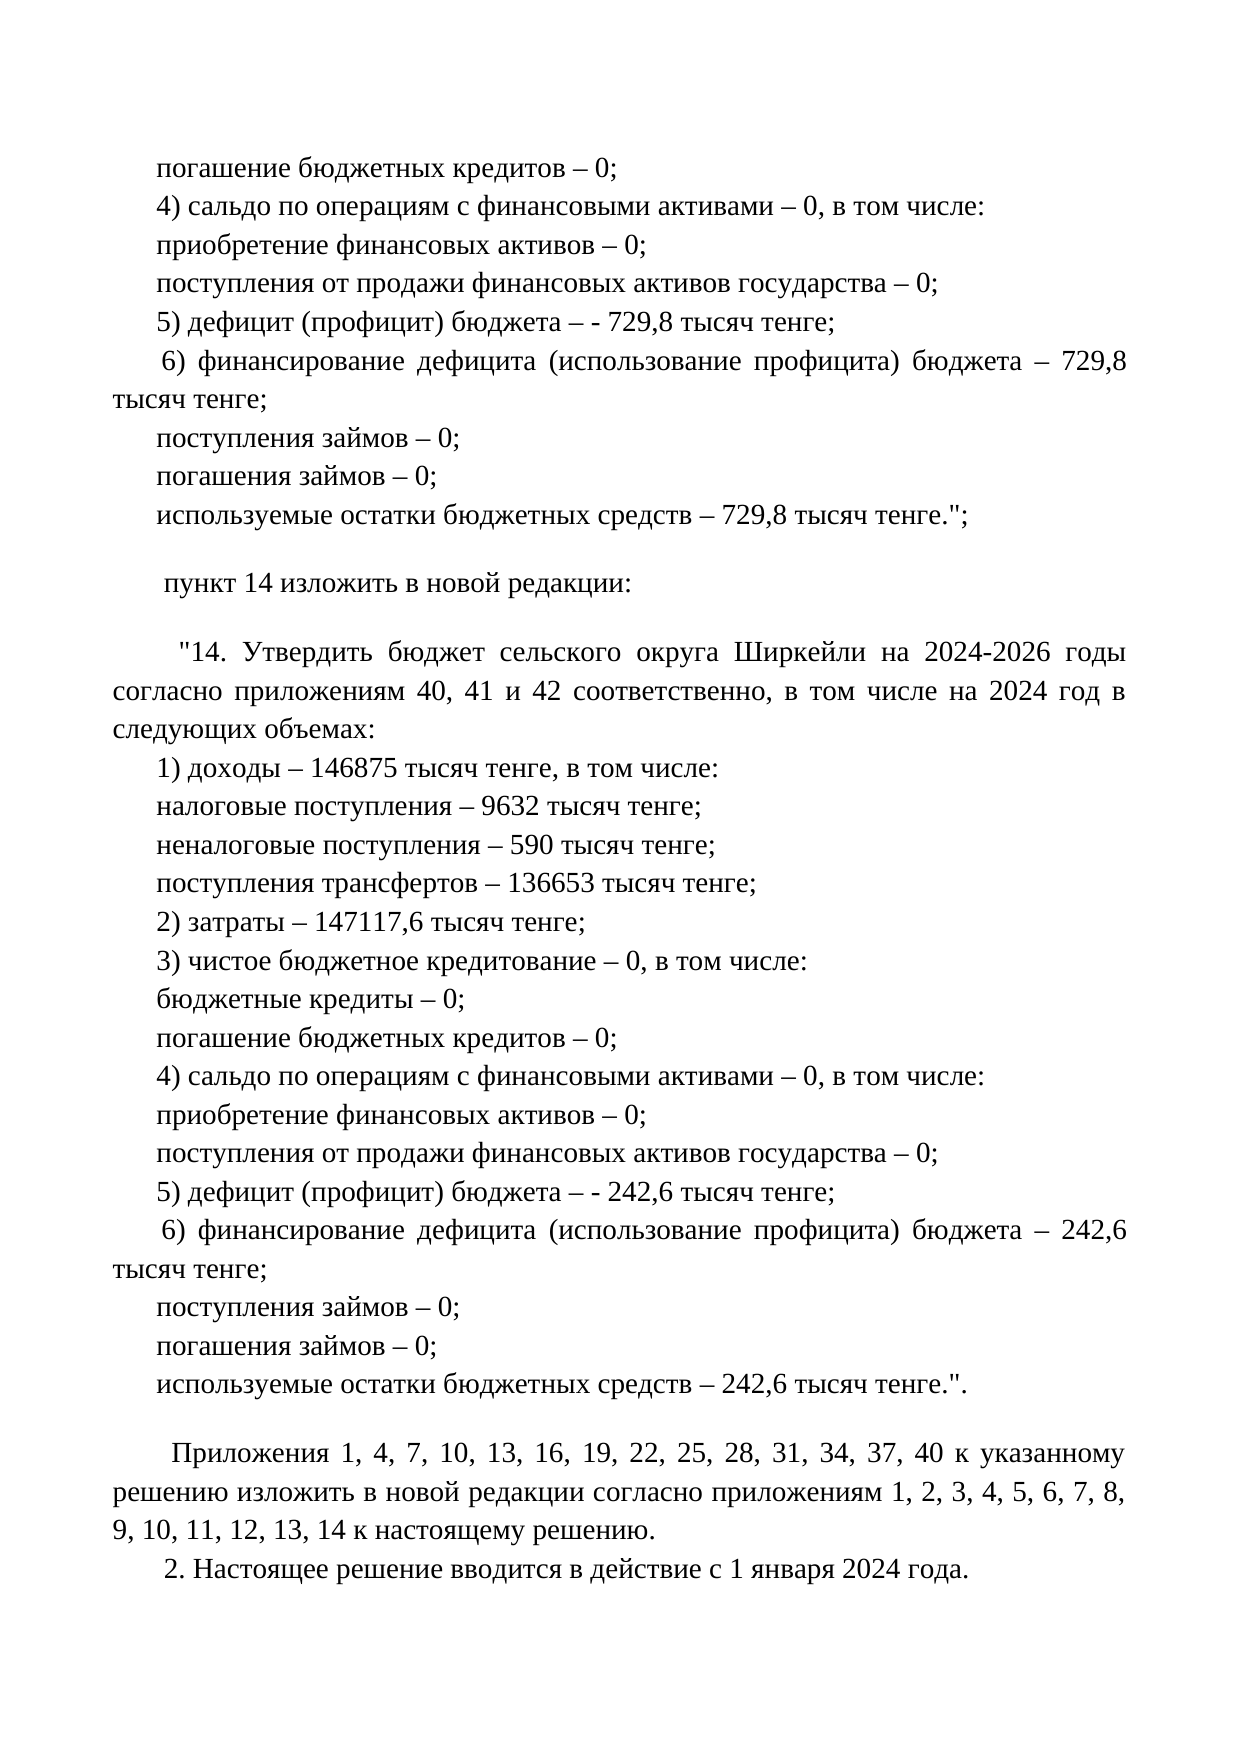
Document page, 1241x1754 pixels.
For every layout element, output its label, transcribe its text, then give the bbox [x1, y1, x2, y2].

text поступления займов – 0; [112, 1289, 1128, 1323]
text приобретение финансовых активов – 0; [112, 227, 1128, 261]
text налоговые поступления – 9632 тысяч тенге; [112, 788, 1128, 822]
text Приложения 1, 4, 7, 10, 13, 16, 19, 22, 25, 28, 31, 34, 37, 40 к указанному решению изложить в новой редакции согласно приложениям 1, 2, 3, 4, 5, 6, 7, 8, 9, 10, 11, 12, 13, 14 к настоящему решению. [112, 1435, 1128, 1546]
text поступления трансфертов – 136653 тысяч тенге; [112, 866, 1128, 899]
text приобретение финансовых активов – 0; [112, 1097, 1128, 1130]
text 4) сальдо по операциям с финансовыми активами – 0, в том числе: [112, 188, 1128, 222]
text 1) доходы – 146875 тысяч тенге, в том числе: [112, 750, 1128, 783]
text погашения займов – 0; [112, 458, 1128, 492]
text поступления займов – 0; [112, 420, 1128, 453]
text 5) дефицит (профицит) бюджета – - 729,8 тысяч тенге; [112, 304, 1128, 338]
text "14. Утвердить бюджет сельского округа Ширкейли на 2024-2026 годы согласно приложениям 40, 41 и 42 соответственно, в том числе на 2024 год в следующих объемах: [112, 634, 1128, 745]
text поступления от продажи финансовых активов государства – 0; [112, 266, 1128, 299]
text используемые остатки бюджетных средств – 729,8 тысяч тенге."; [112, 497, 1128, 530]
text 5) дефицит (профицит) бюджета – - 242,6 тысяч тенге; [112, 1174, 1128, 1207]
text пункт 14 изложить в новой редакции: [112, 566, 1128, 599]
text погашение бюджетных кредитов – 0; [112, 1020, 1128, 1053]
text 6) финансирование дефицита (использование профицита) бюджета – 242,6 тысяч тенге; [112, 1212, 1128, 1284]
text поступления от продажи финансовых активов государства – 0; [112, 1135, 1128, 1169]
text 3) чистое бюджетное кредитование – 0, в том числе: [112, 943, 1128, 976]
text погашения займов – 0; [112, 1328, 1128, 1362]
text используемые остатки бюджетных средств – 242,6 тысяч тенге.". [112, 1367, 1128, 1400]
text неналоговые поступления – 590 тысяч тенге; [112, 827, 1128, 861]
text 2) затраты – 147117,6 тысяч тенге; [112, 904, 1128, 938]
text 6) финансирование дефицита (использование профицита) бюджета – 729,8 тысяч тенге; [112, 343, 1128, 415]
text погашение бюджетных кредитов – 0; [112, 150, 1128, 183]
text бюджетные кредиты – 0; [112, 981, 1128, 1015]
text 2. Настоящее решение вводится в действие с 1 января 2024 года. [112, 1551, 1128, 1584]
text 4) сальдо по операциям с финансовыми активами – 0, в том числе: [112, 1058, 1128, 1092]
